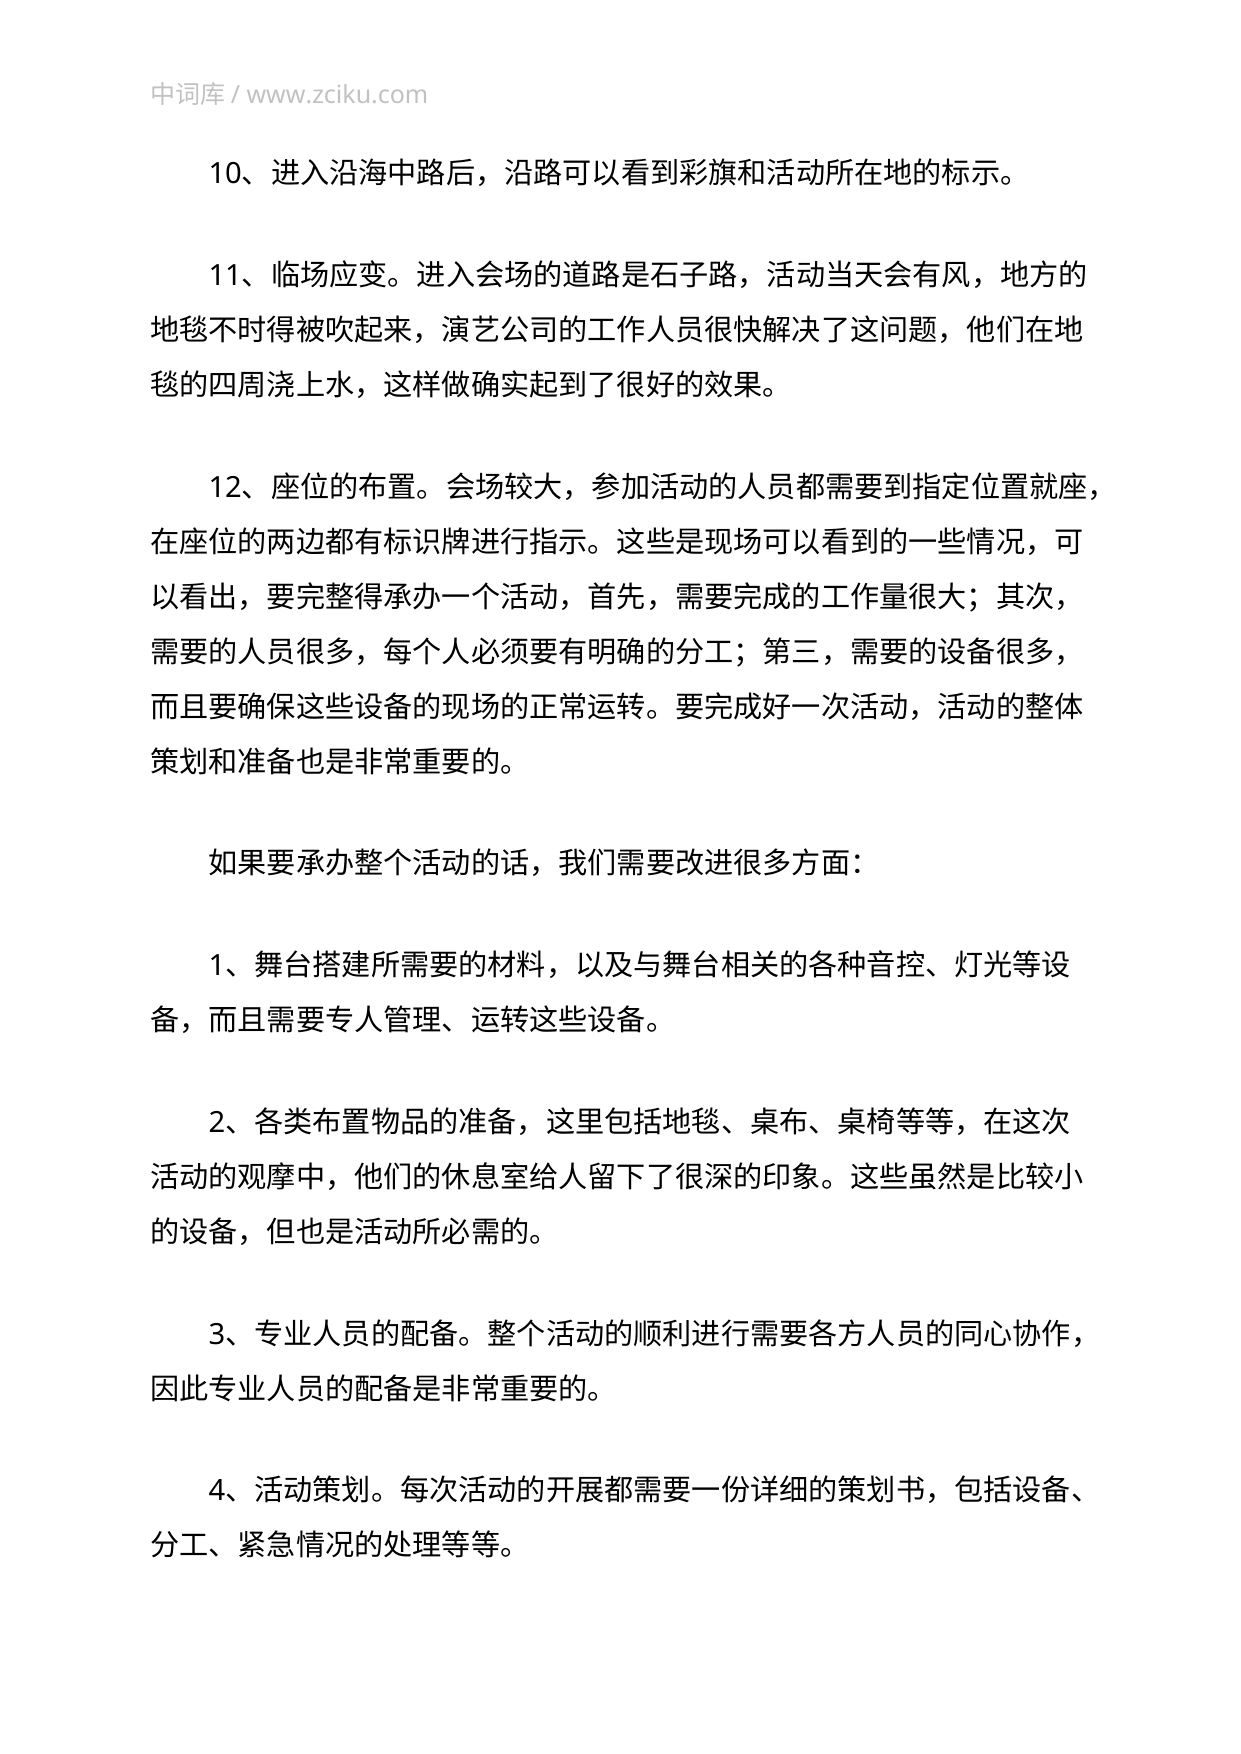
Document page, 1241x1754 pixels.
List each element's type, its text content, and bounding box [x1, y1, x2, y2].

text 1、舞台搭建所需要的材料，以及与舞台相关的各种音控、灯光等设备，而且需要专人管理、运转这些设备。 [150, 942, 1090, 1039]
text 2、各类布置物品的准备，这里包括地毯、桌布、桌椅等等，在这次活动的观摩中，他们的休息室给人留下了很深的印象。这些虽然是比较小的设备，但也是活动所必需的。 [150, 1098, 1090, 1251]
text 11、临场应变。进入会场的道路是石子路，活动当天会有风，地方的地毯不时得被吹起来，演艺公司的工作人员很快解决了这问题，他们在地毯的四周浇上水，这样做确实起到了很好的效果。 [150, 252, 1090, 404]
text 12、座位的布置。会场较大，参加活动的人员都需要到指定位置就座，在座位的两边都有标识牌进行指示。这些是现场可以看到的一些情况，可以看出，要完整得承办一个活动，首先，需要完成的工作量很大；其次，需要的人员很多，每个人必须要有明确的分工；第三，需要的设备很多，而且要确保这些设备的现场的正常运转。要完成好一次活动，活动的整体策划和准备也是非常重要的。 [150, 464, 1090, 781]
text 10、进入沿海中路后，沿路可以看到彩旗和活动所在地的标示。 [150, 150, 1090, 192]
text 3、专业人员的配备。整个活动的顺利进行需要各方人员的同心协作，因此专业人员的配备是非常重要的。 [150, 1310, 1090, 1407]
text 如果要承办整个活动的话，我们需要改进很多方面： [150, 840, 1090, 882]
text 4、活动策划。每次活动的开展都需要一份详细的策划书，包括设备、分工、紧急情况的处理等等。 [150, 1467, 1090, 1564]
